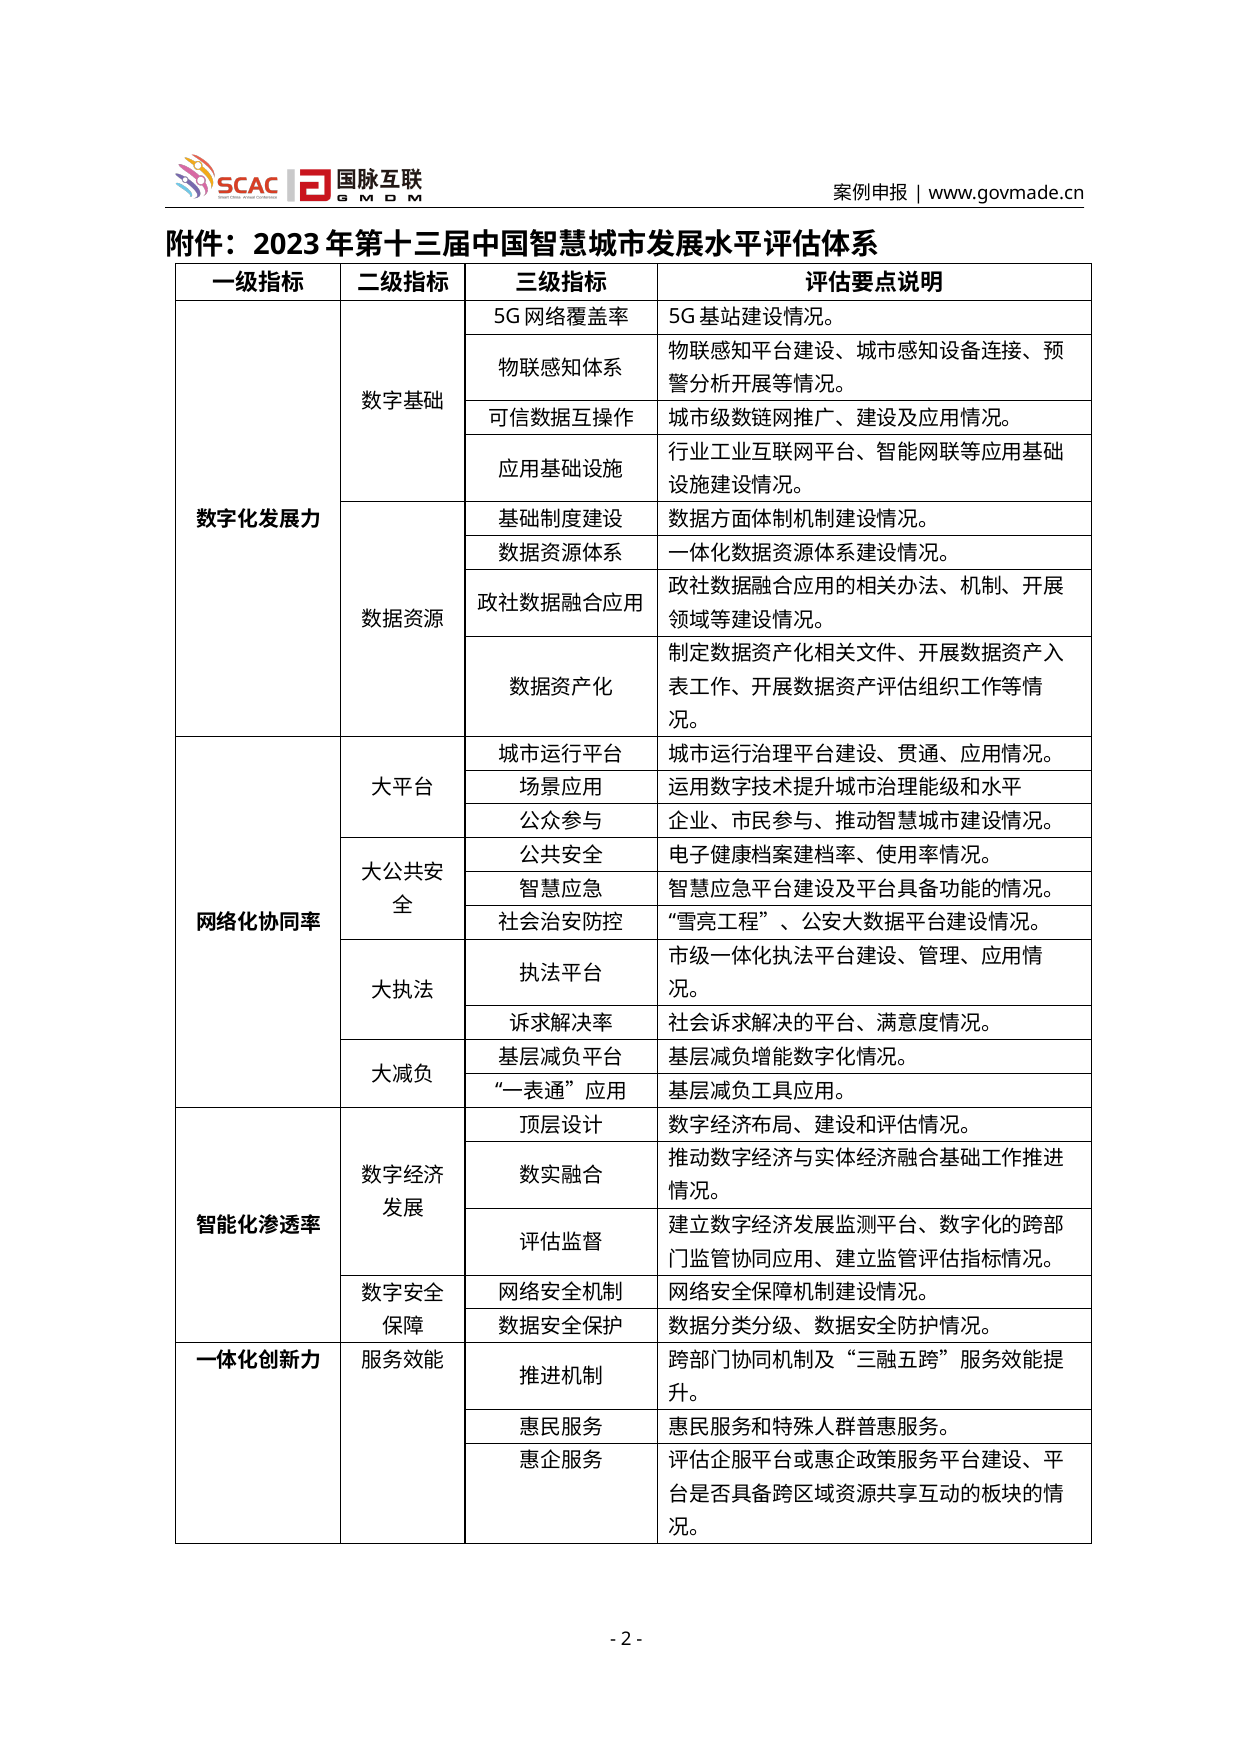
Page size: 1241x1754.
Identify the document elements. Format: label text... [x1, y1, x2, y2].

table_cell 跨部门协同机制及“三融五跨”服务效能提升。 [658, 1343, 1091, 1409]
table_cell 惠民服务 [466, 1410, 657, 1443]
table_header 评估要点说明 [658, 264, 1091, 299]
table_cell 数据资源 [341, 502, 464, 736]
table_cell 数据资源体系 [466, 536, 657, 569]
table_cell 社会诉求解决的平台、满意度情况。 [658, 1006, 1091, 1039]
table_cell 城市运行平台 [466, 737, 657, 769]
table_cell 数据资产化 [466, 637, 657, 736]
table_cell 大平台 [341, 737, 464, 837]
text 附件：2023年第十三届中国智慧城市发展水平评估体系 [165, 220, 1087, 263]
table_cell “一表通”应用 [466, 1074, 657, 1107]
table_cell 可信数据互操作 [466, 401, 657, 434]
table_cell 城市运行治理平台建设、贯通、应用情况。 [658, 737, 1091, 769]
table_cell 数实融合 [466, 1142, 657, 1207]
table_cell 政社数据融合应用 [466, 570, 657, 636]
table_cell 数据方面体制机制建设情况。 [658, 502, 1091, 535]
table_cell 数字经济发展 [341, 1108, 464, 1274]
table_cell 制定数据资产化相关文件、开展数据资产入表工作、开展数据资产评估组织工作等情况。 [658, 637, 1091, 736]
picture [285, 168, 424, 202]
table_cell 公众参与 [466, 804, 657, 837]
table_cell 一体化创新力 [176, 1343, 340, 1543]
table_header 二级指标 [341, 264, 464, 299]
table_header 一级指标 [176, 264, 340, 299]
table_cell “雪亮工程”、公安大数据平台建设情况。 [658, 906, 1091, 938]
table_cell 基础制度建设 [466, 502, 657, 535]
table_cell 惠企服务 [466, 1444, 657, 1543]
table_cell 推动数字经济与实体经济融合基础工作推进情况。 [658, 1142, 1091, 1207]
table_cell 智能化渗透率 [176, 1108, 340, 1342]
table_cell 社会治安防控 [466, 906, 657, 938]
table_cell 行业工业互联网平台、智能网联等应用基础设施建设情况。 [658, 435, 1091, 501]
table_cell 电子健康档案建档率、使用率情况。 [658, 838, 1091, 871]
table_cell 推进机制 [466, 1343, 657, 1409]
table_cell 场景应用 [466, 771, 657, 803]
table_cell 大减负 [341, 1040, 464, 1107]
table_cell 网络安全保障机制建设情况。 [658, 1276, 1091, 1308]
table_cell 应用基础设施 [466, 435, 657, 501]
table_cell 数据安全保护 [466, 1309, 657, 1342]
table_cell 数字化发展力 [176, 301, 340, 736]
table_cell 政社数据融合应用的相关办法、机制、开展领域等建设情况。 [658, 570, 1091, 636]
table_cell 5G网络覆盖率 [466, 301, 657, 333]
table_cell 物联感知体系 [466, 335, 657, 400]
table_cell 基层减负工具应用。 [658, 1074, 1091, 1107]
table_cell 数字经济布局、建设和评估情况。 [658, 1108, 1091, 1141]
table_cell 数字安全保障 [341, 1276, 464, 1342]
table_cell 公共安全 [466, 838, 657, 871]
table_cell 基层减负增能数字化情况。 [658, 1040, 1091, 1073]
picture [172, 151, 282, 203]
table_cell 网络安全机制 [466, 1276, 657, 1308]
table_cell 企业、市民参与、推动智慧城市建设情况。 [658, 804, 1091, 837]
table_cell 物联感知平台建设、城市感知设备连接、预警分析开展等情况。 [658, 335, 1091, 400]
table_cell 服务效能 [341, 1343, 464, 1543]
table_cell 基层减负平台 [466, 1040, 657, 1073]
table_cell 网络化协同率 [176, 737, 340, 1107]
table_cell 顶层设计 [466, 1108, 657, 1141]
table_cell 数字基础 [341, 301, 464, 501]
table_cell 5G基站建设情况。 [658, 301, 1091, 333]
table_cell 数据分类分级、数据安全防护情况。 [658, 1309, 1091, 1342]
table_cell 评估监督 [466, 1209, 657, 1274]
table_cell 建立数字经济发展监测平台、数字化的跨部门监管协同应用、建立监管评估指标情况。 [658, 1209, 1091, 1274]
table_cell 大执法 [341, 940, 464, 1039]
table_cell 评估企服平台或惠企政策服务平台建设、平台是否具备跨区域资源共享互动的板块的情况。 [658, 1444, 1091, 1543]
table_cell 智慧应急 [466, 872, 657, 904]
table_cell 大公共安全 [341, 838, 464, 938]
table_header 三级指标 [466, 264, 657, 299]
table_cell 市级一体化执法平台建设、管理、应用情况。 [658, 940, 1091, 1005]
table_cell 城市级数链网推广、建设及应用情况。 [658, 401, 1091, 434]
table_cell 惠民服务和特殊人群普惠服务。 [658, 1410, 1091, 1443]
table_cell 一体化数据资源体系建设情况。 [658, 536, 1091, 569]
table_cell 智慧应急平台建设及平台具备功能的情况。 [658, 872, 1091, 904]
table_cell 执法平台 [466, 940, 657, 1005]
table_cell 诉求解决率 [466, 1006, 657, 1039]
table_cell 运用数字技术提升城市治理能级和水平 [658, 771, 1091, 803]
